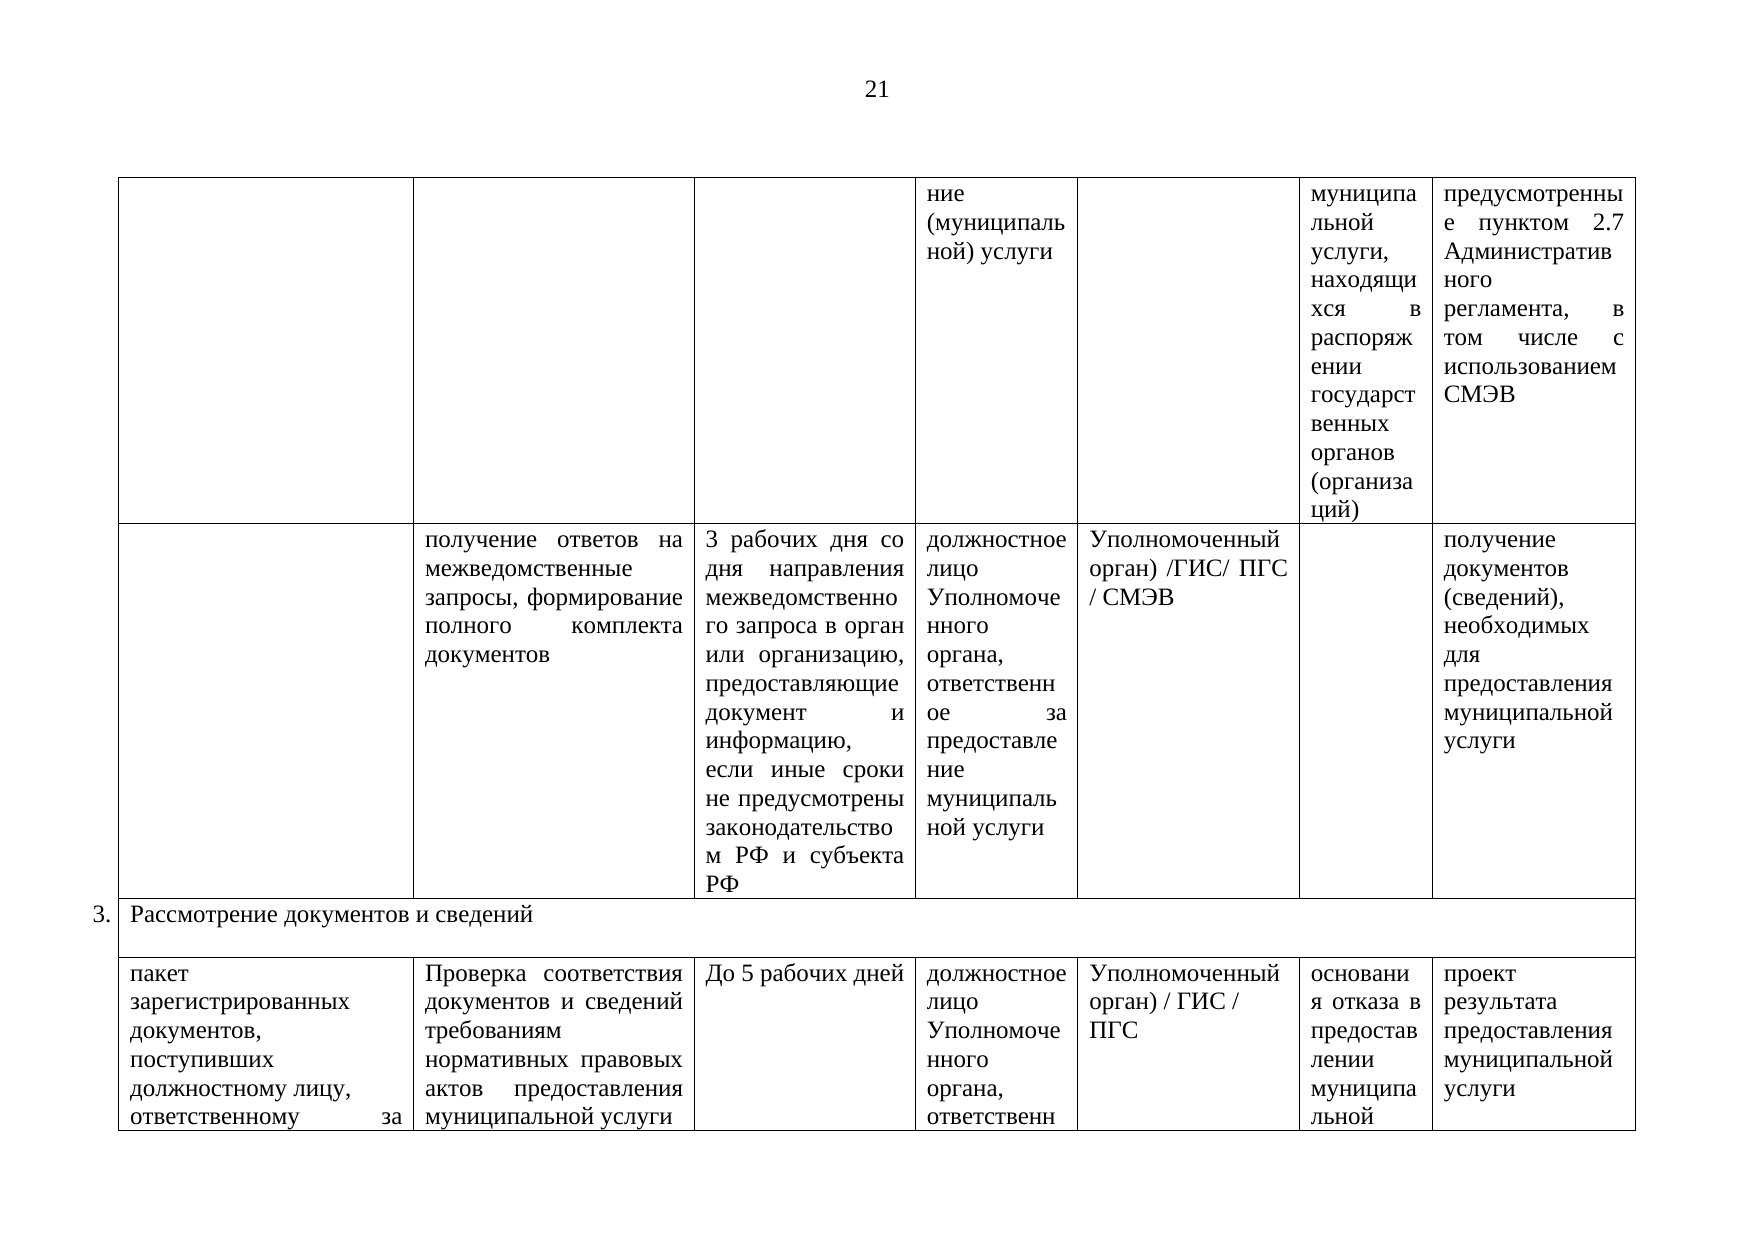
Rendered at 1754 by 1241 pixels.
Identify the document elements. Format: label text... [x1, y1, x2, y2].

table_cell 3 рабочих дня со дня направления межведомственного запроса в орган или организацию, предоставляющие документ и информацию, если иные сроки не предусмотрены законодательством РФ и субъекта РФ [695, 524, 915, 898]
table_cell должностное лицо Уполномоченного органа, ответственное за предоставление муниципальной услуги [916, 524, 1077, 898]
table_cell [119, 958, 413, 1130]
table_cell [414, 178, 694, 523]
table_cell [1300, 178, 1432, 523]
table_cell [695, 178, 915, 523]
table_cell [1300, 958, 1432, 1130]
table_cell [119, 178, 413, 523]
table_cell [916, 178, 1077, 523]
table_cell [1433, 958, 1635, 1130]
table_cell получение документов (сведений), необходимых для предоставления муниципальной услуги [1433, 524, 1635, 898]
table_cell До 5 рабочих дней [695, 958, 915, 1130]
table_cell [1078, 178, 1299, 523]
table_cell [1433, 178, 1635, 523]
table_cell Уполномоченный орган) /ГИС/ ПГС / СМЭВ [1078, 524, 1299, 898]
table_cell [1300, 524, 1432, 898]
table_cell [1078, 958, 1299, 1130]
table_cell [414, 958, 694, 1130]
table_cell получение ответов на межведомственные запросы, формирование полного комплекта документов [414, 524, 694, 898]
table_cell [119, 524, 413, 898]
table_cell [916, 958, 1077, 1130]
table_cell Рассмотрение документов и сведений [119, 899, 1635, 957]
